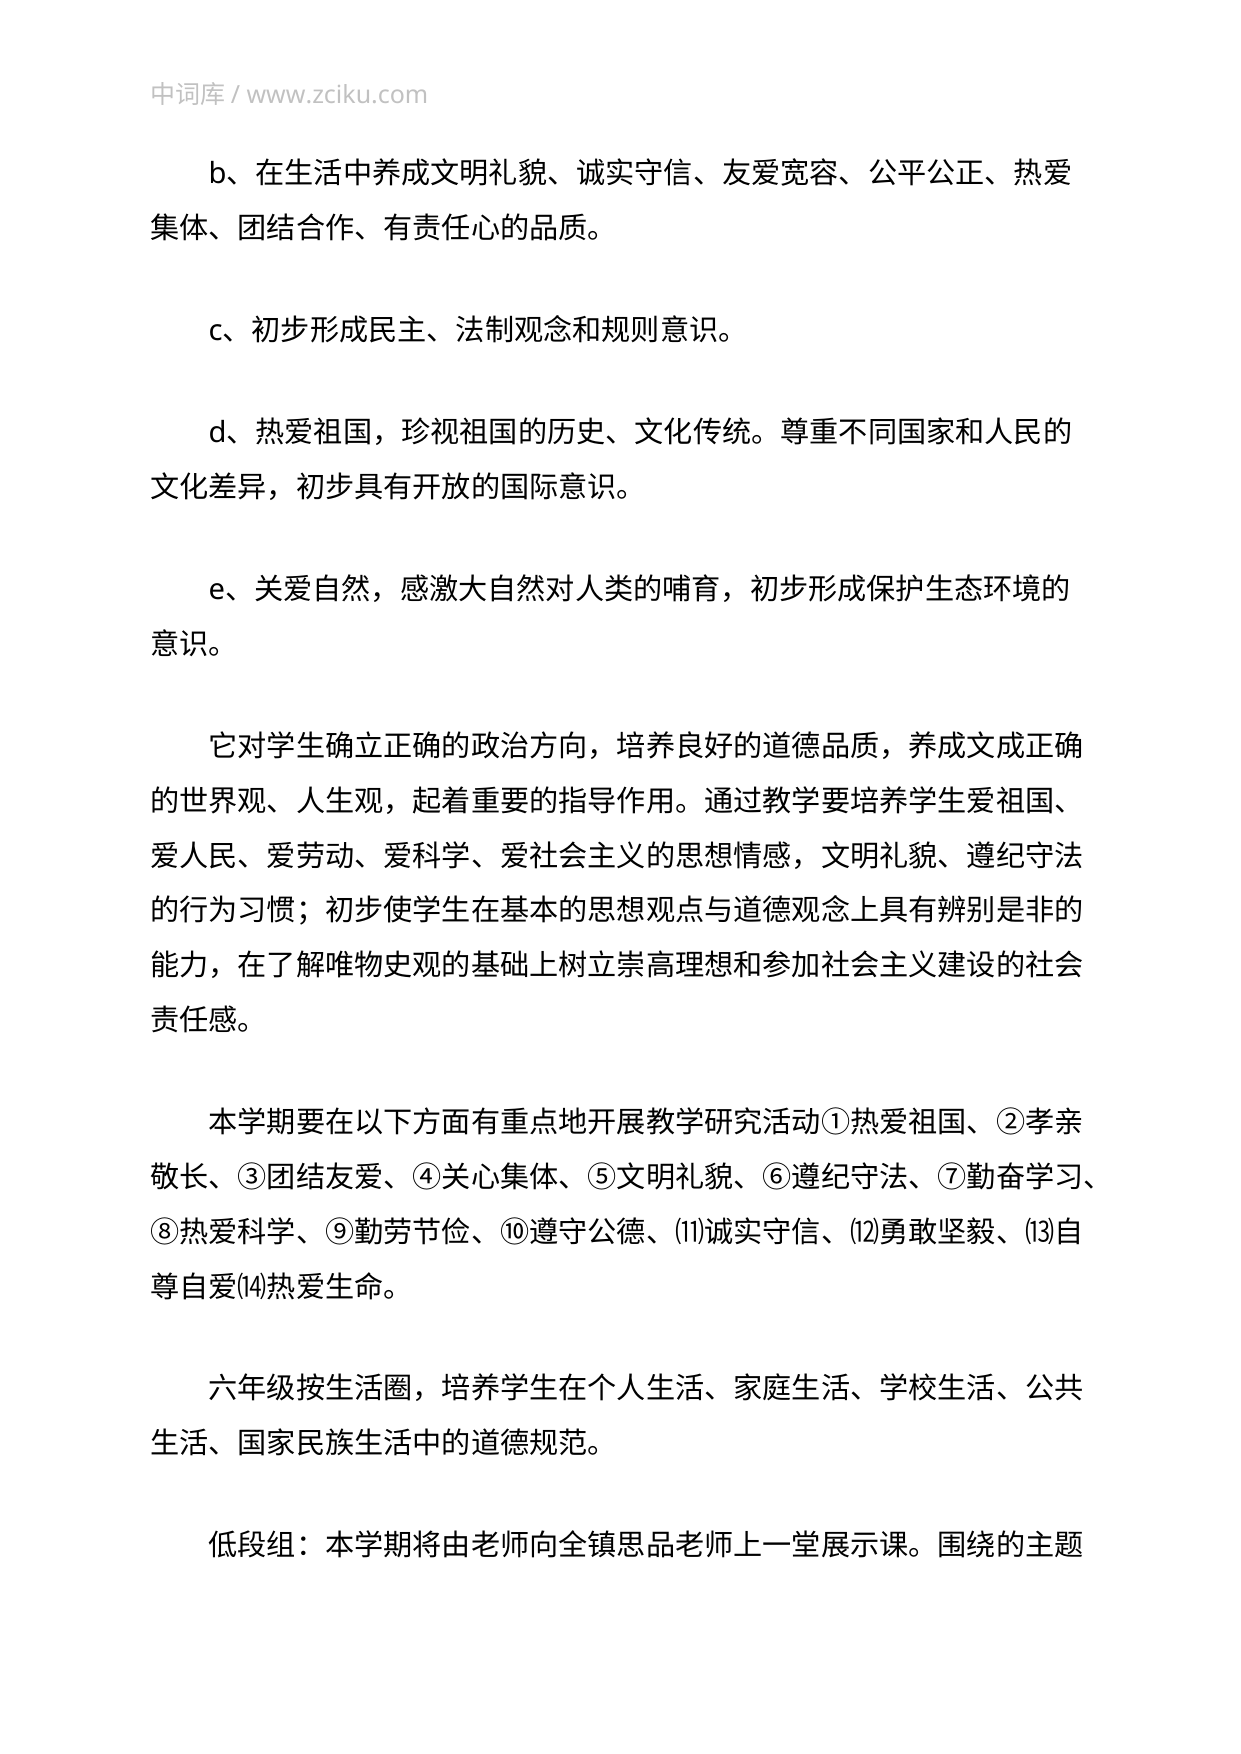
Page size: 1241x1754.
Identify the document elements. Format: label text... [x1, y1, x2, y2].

text c、初步形成民主、法制观念和规则意识。 [150, 307, 1090, 349]
text 它对学生确立正确的政治方向，培养良好的道德品质，养成文成正确的世界观、人生观，起着重要的指导作用。通过教学要培养学生爱祖国、爱人民、爱劳动、爱科学、爱社会主义的思想情感，文明礼貌、遵纪守法的行为习惯；初步使学生在基本的思想观点与道德观念上具有辨别是非的能力，在了解唯物史观的基础上树立崇高理想和参加社会主义建设的社会责任感。 [150, 722, 1090, 1039]
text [150, 1522, 1090, 1564]
text 六年级按生活圈，培养学生在个人生活、家庭生活、学校生活、公共生活、国家民族生活中的道德规范。 [150, 1365, 1090, 1462]
text d、热爱祖国，珍视祖国的历史、文化传统。尊重不同国家和人民的文化差异，初步具有开放的国际意识。 [150, 409, 1090, 506]
text e、关爱自然，感激大自然对人类的哺育，初步形成保护生态环境的意识。 [150, 566, 1090, 663]
text 本学期要在以下方面有重点地开展教学研究活动①热爱祖国、②孝亲敬长、③团结友爱、④关心集体、⑤文明礼貌、⑥遵纪守法、⑦勤奋学习、⑧热爱科学、⑨勤劳节俭、⑩遵守公德、⑾诚实守信、⑿勇敢坚毅、⒀自尊自爱⒁热爱生命。 [150, 1098, 1090, 1306]
text b、在生活中养成文明礼貌、诚实守信、友爱宽容、公平公正、热爱集体、团结合作、有责任心的品质。 [150, 150, 1090, 247]
